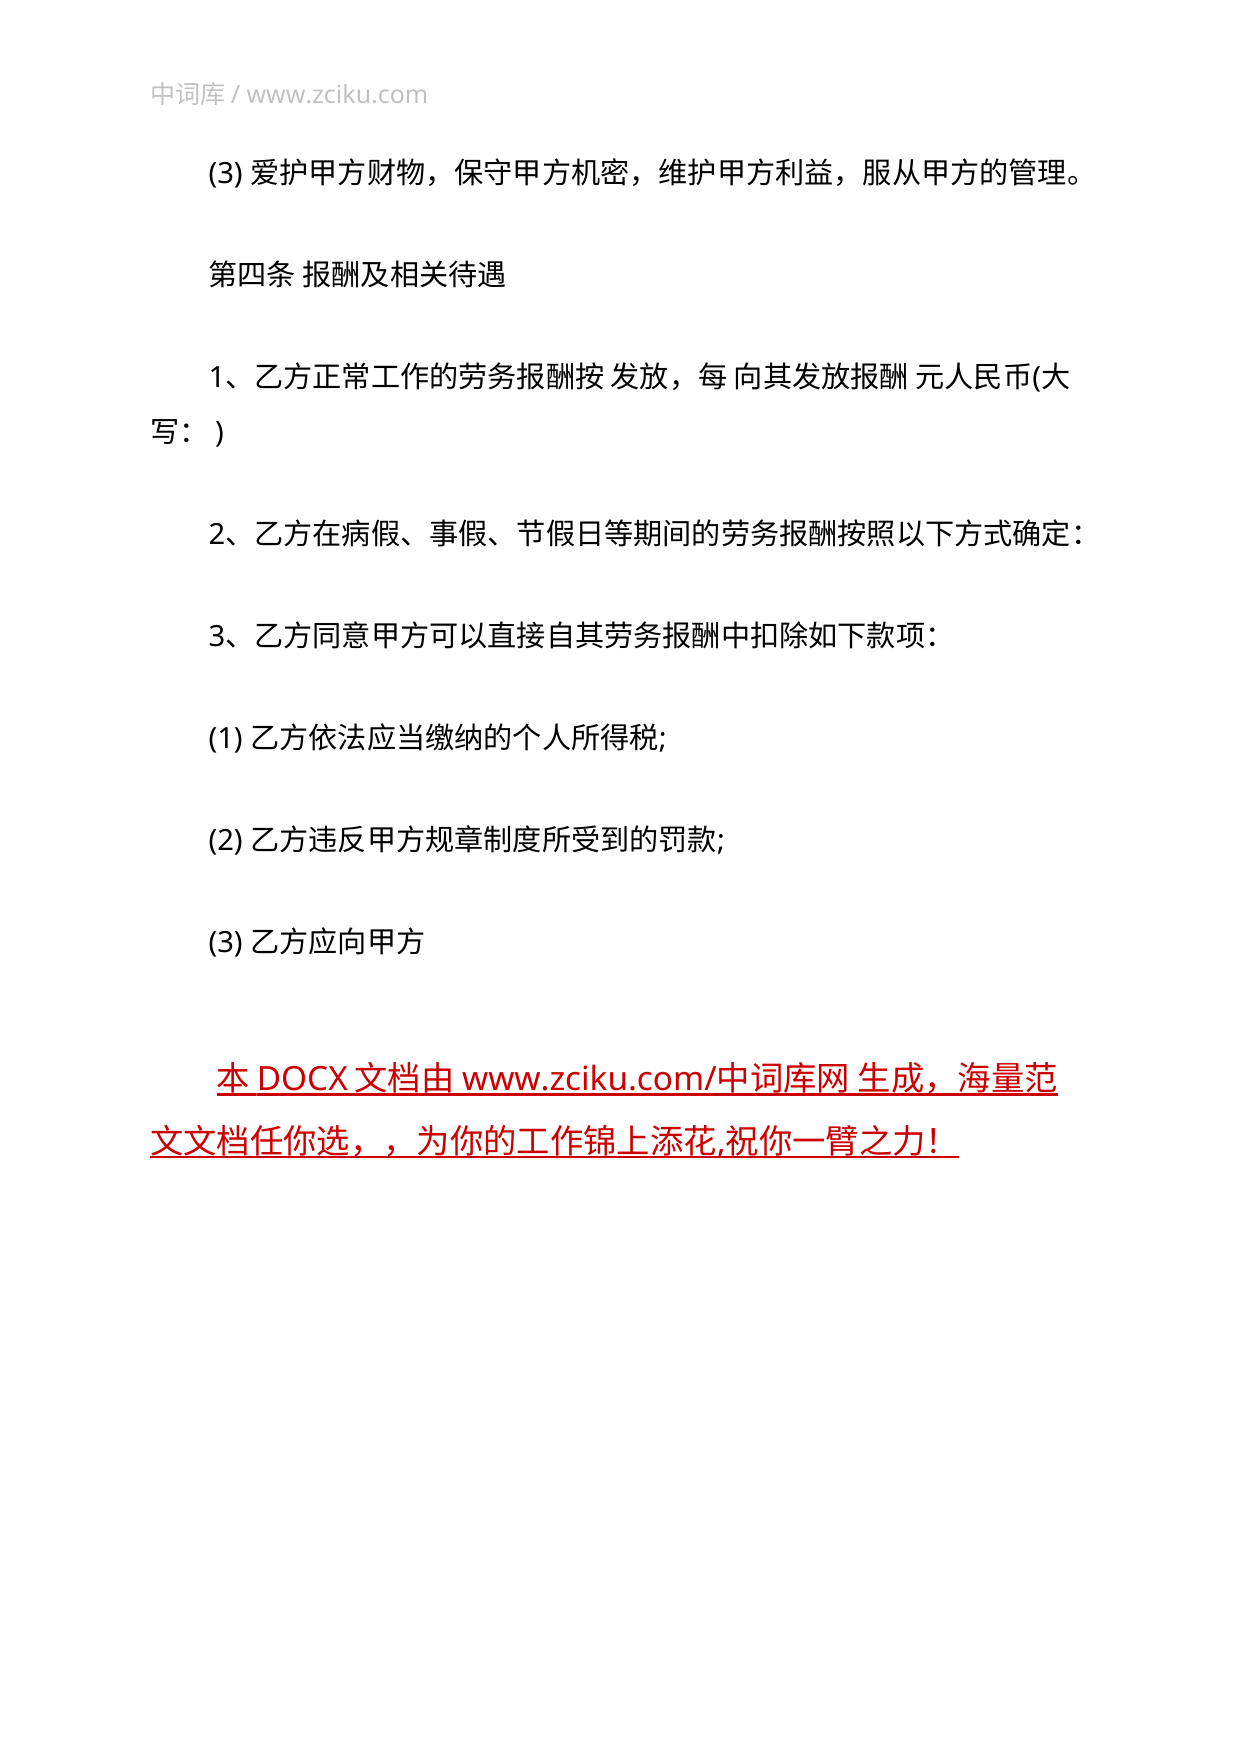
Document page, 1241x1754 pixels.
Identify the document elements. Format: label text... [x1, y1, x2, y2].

text (2) 乙方违反甲方规章制度所受到的罚款; [150, 817, 1090, 859]
text (1) 乙方依法应当缴纳的个人所得税; [150, 715, 1090, 757]
text 3、乙方同意甲方可以直接自其劳务报酬中扣除如下款项： [150, 613, 1090, 655]
text (3) 乙方应向甲方 [150, 919, 1090, 961]
text 第四条 报酬及相关待遇 [150, 252, 1090, 294]
text 1、乙方正常工作的劳务报酬按 发放，每 向其发放报酬 元人民币(大写： ) [150, 354, 1090, 451]
text 2、乙方在病假、事假、节假日等期间的劳务报酬按照以下方式确定： [150, 511, 1090, 553]
text (3) 爱护甲方财物，保守甲方机密，维护甲方利益，服从甲方的管理。 [150, 150, 1090, 192]
text 本DOCX文档由 www.zciku.com/中词库网 生成，海量范文文档任你选，，为你的工作锦上添花,祝你一臂之力！ [150, 1052, 1090, 1163]
